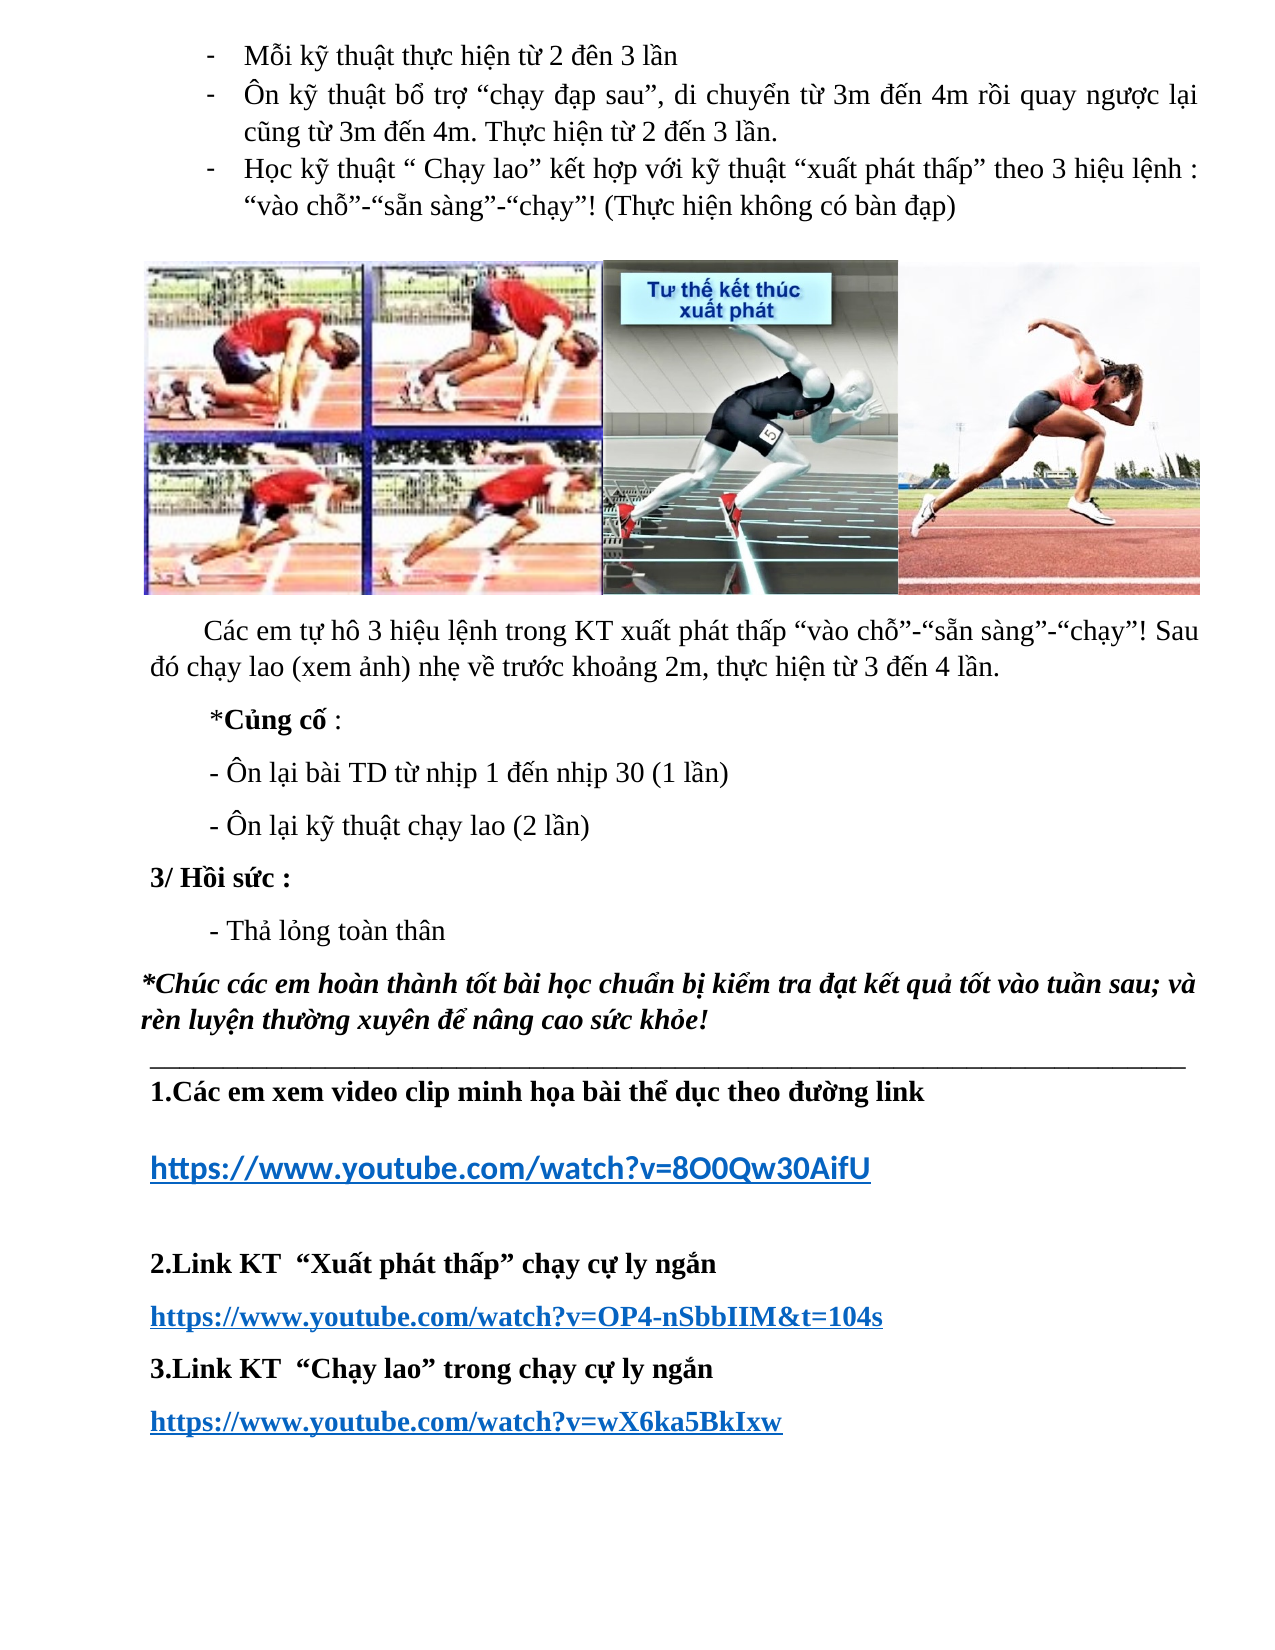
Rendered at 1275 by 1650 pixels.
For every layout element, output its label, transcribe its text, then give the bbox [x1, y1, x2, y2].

text https://www.youtube.com/watch?v=OP4-nSbbIIM&t=104s [150, 1299, 1200, 1332]
list *Chúc các em hoàn thành tốt bài học chuẩn bị kiểm tra đạt kết quả tốt vào tuần sau; và rèn luyện thường xuyên để nâng cao sức khỏe! [141, 966, 1200, 1036]
text https://www.youtube.com/watch?v=wX6ka5BkIxw [150, 1404, 1200, 1438]
list 1.Các em xem video clip minh họa bài thể dục theo đường link [150, 1074, 1200, 1108]
text - Thả lỏng toàn thân [209, 913, 1200, 947]
text Các em tự hô 3 hiệu lệnh trong KT xuất phát thấp “vào chỗ”-“sẵn sàng”-“chạy”! Sau đó chạy lao (xem ảnh) nhẹ về trước khoảng 2m, thực hiện từ 3 đến 4 lần. [150, 613, 1200, 683]
list https://www.youtube.com/watch?v=8O0Qw30AifU [150, 1147, 1200, 1188]
list _______________________________________________________________________ [150, 1038, 1200, 1072]
text *Củng cố : [209, 702, 1200, 736]
text - Ôn lại bài TD từ nhịp 1 đến nhịp 30 (1 lần) [209, 755, 1200, 788]
text - Ôn lại kỹ thuật chạy lao (2 lần) [209, 808, 1200, 841]
list Học kỹ thuật “ Chạy lao” kết hợp với kỹ thuật “xuất phát thấp” theo 3 hiệu lệnh : “vào chỗ”-“sẵn sàng”-“chạy”! (Thực hiện không có bàn đạp) [206, 150, 1200, 222]
text 2.Link KT “Xuất phát thấp” chạy cự ly ngắn [150, 1246, 1200, 1279]
picture [143, 260, 1200, 595]
text 3.Link KT “Chạy lao” trong chạy cự ly ngắn [150, 1352, 1200, 1385]
text 3/ Hồi sức : [150, 861, 1200, 894]
list Ôn kỹ thuật bổ trợ “chạy đạp sau”, di chuyển từ 3m đến 4m rồi quay ngược lại cũng từ 3m đến 4m. Thực hiện từ 2 đến 3 lần. [206, 76, 1200, 148]
list Mỗi kỹ thuật thực hiện từ 2 đên 3 lần [206, 37, 1200, 73]
